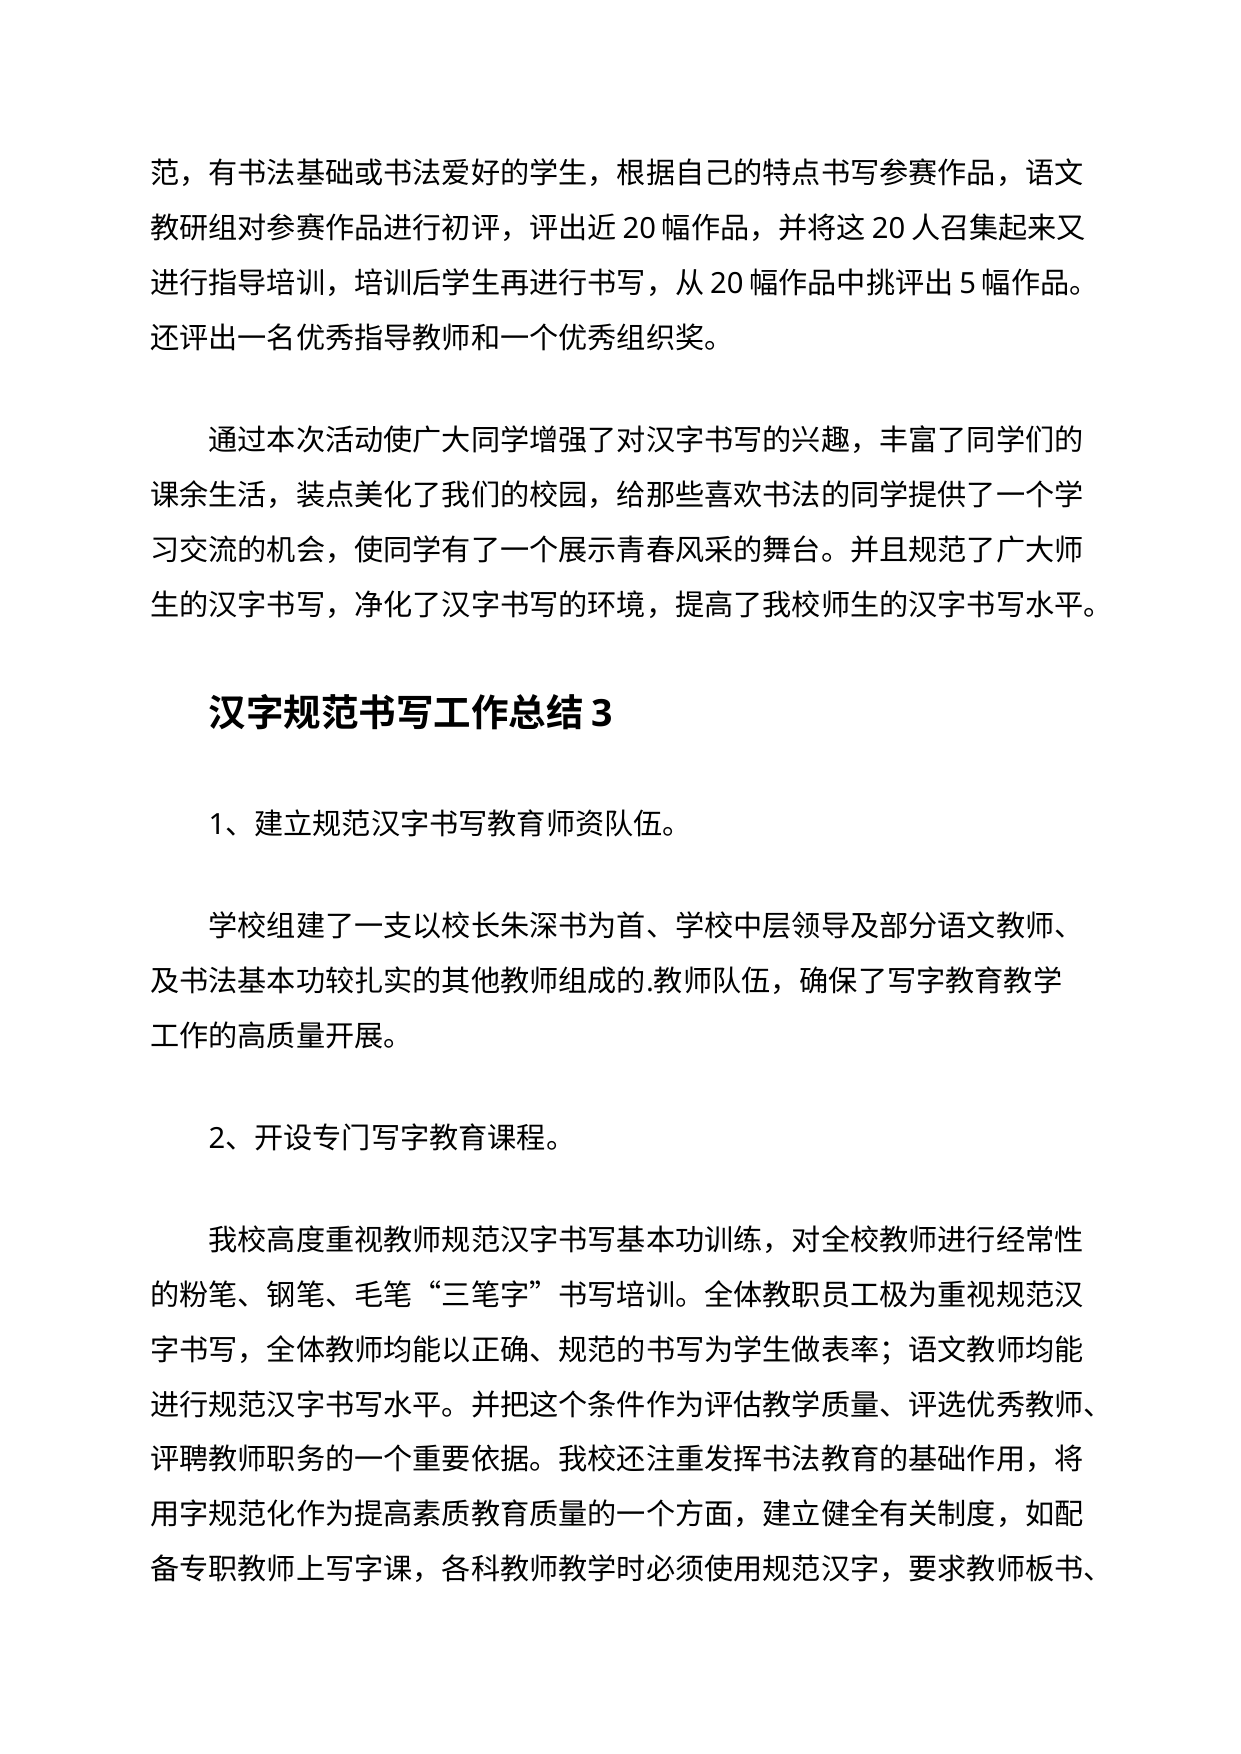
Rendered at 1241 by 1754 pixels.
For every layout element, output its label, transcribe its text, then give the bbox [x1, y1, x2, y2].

text 1、建立规范汉字书写教育师资队伍。 [150, 801, 1090, 843]
text 2、开设专门写字教育课程。 [150, 1114, 1090, 1157]
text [150, 1216, 1090, 1588]
text 通过本次活动使广大同学增强了对汉字书写的兴趣，丰富了同学们的课余生活，装点美化了我们的校园，给那些喜欢书法的同学提供了一个学习交流的机会，使同学有了一个展示青春风采的舞台。并且规范了广大师生的汉字书写，净化了汉字书写的环境，提高了我校师生的汉字书写水平。 [150, 417, 1090, 624]
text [150, 150, 1090, 357]
text 汉字规范书写工作总结3 [150, 683, 1090, 738]
text 学校组建了一支以校长朱深书为首、学校中层领导及部分语文教师、及书法基本功较扎实的其他教师组成的.教师队伍，确保了写字教育教学工作的高质量开展。 [150, 903, 1090, 1055]
